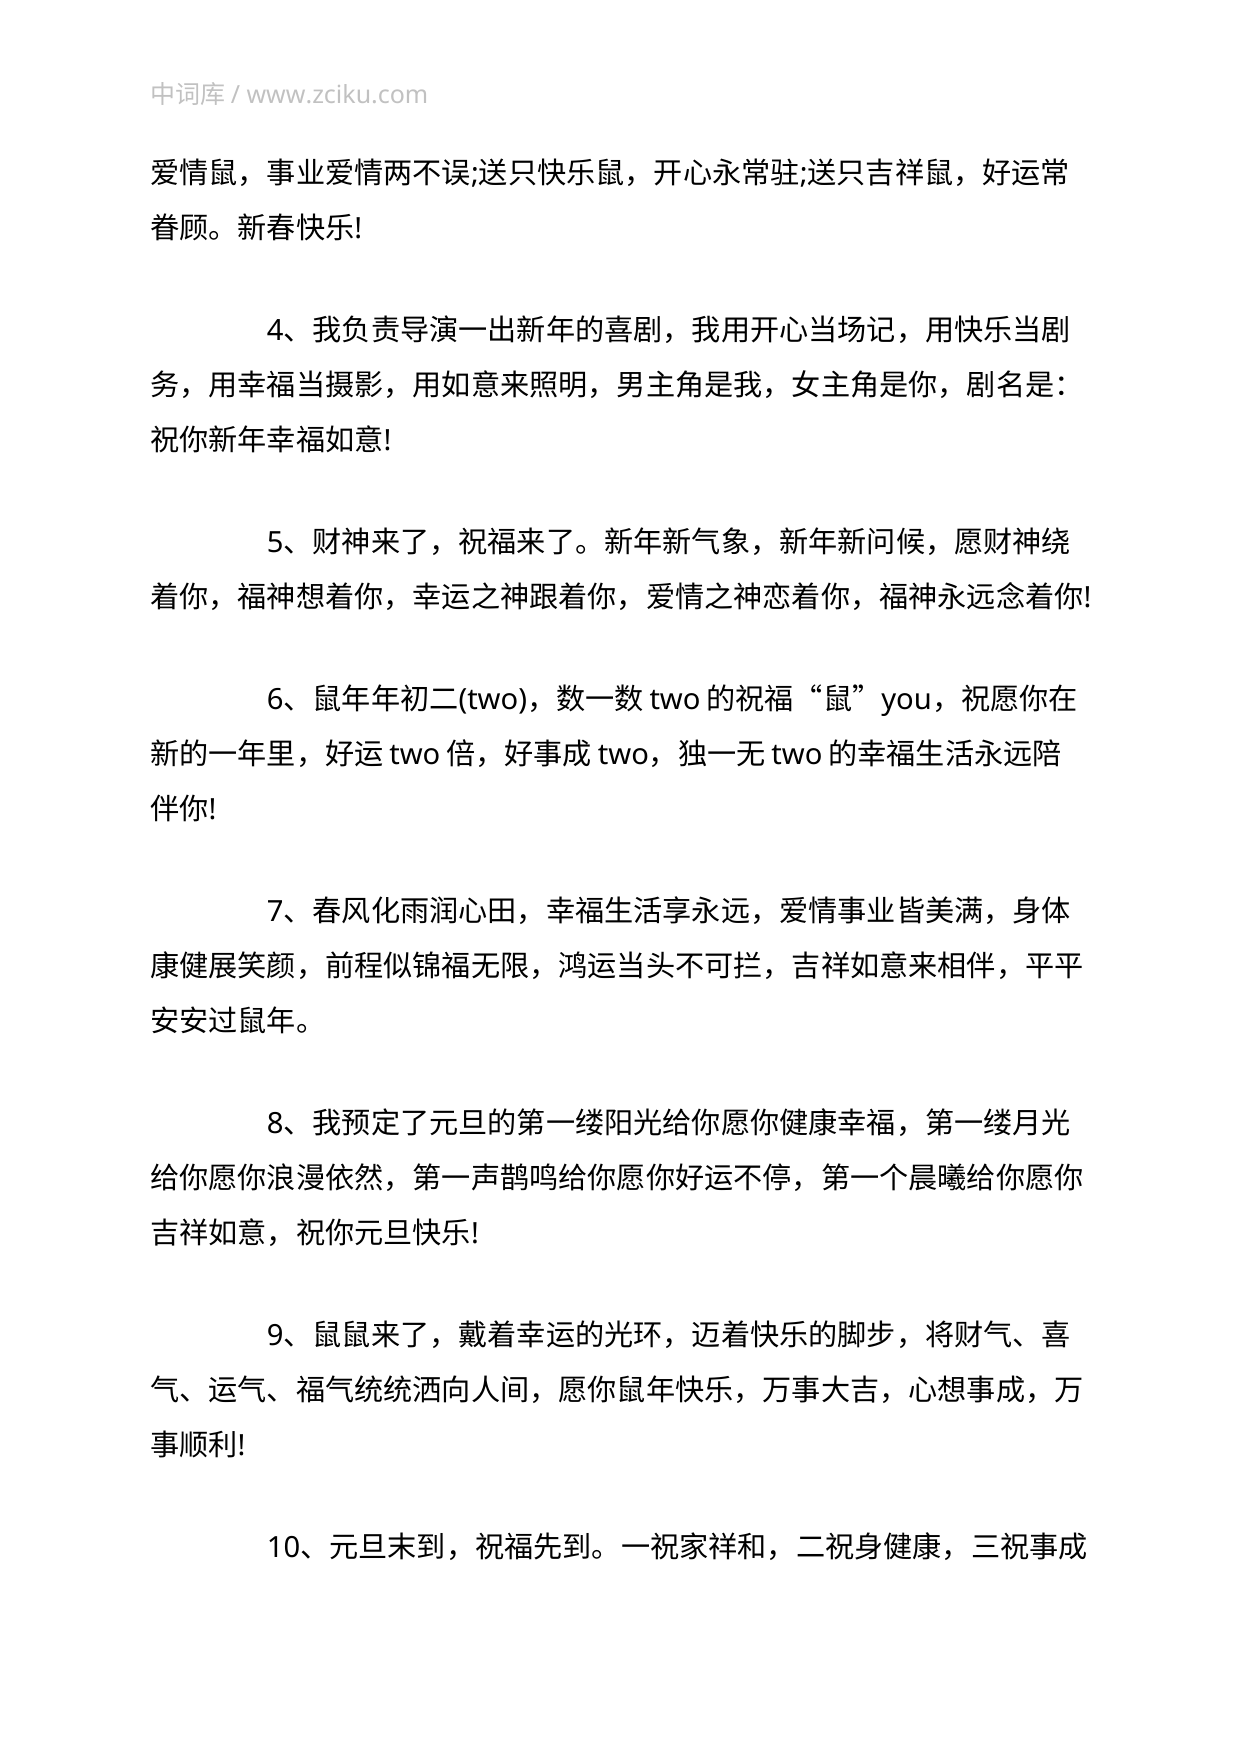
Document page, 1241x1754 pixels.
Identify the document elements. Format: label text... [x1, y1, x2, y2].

text 7、春风化雨润心田，幸福生活享永远，爱情事业皆美满，身体康健展笑颜，前程似锦福无限，鸿运当头不可拦，吉祥如意来相伴，平平安安过鼠年。 [150, 888, 1090, 1040]
text 6、鼠年年初二(two)，数一数two的祝福“鼠”you，祝愿你在新的一年里，好运two倍，好事成two，独一无two的幸福生活永远陪伴你! [150, 676, 1090, 828]
text 9、鼠鼠来了，戴着幸运的光环，迈着快乐的脚步，将财气、喜气、运气、福气统统洒向人间，愿你鼠年快乐，万事大吉，心想事成，万事顺利! [150, 1311, 1090, 1464]
text 4、我负责导演一出新年的喜剧，我用开心当场记，用快乐当剧务，用幸福当摄影，用如意来照明，男主角是我，女主角是你，剧名是：祝你新年幸福如意! [150, 307, 1090, 459]
text 5、财神来了，祝福来了。新年新气象，新年新问候，愿财神绕着你，福神想着你，幸运之神跟着你，爱情之神恋着你，福神永远念着你! [150, 519, 1090, 616]
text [150, 150, 1090, 247]
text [150, 1523, 1090, 1566]
text 8、我预定了元旦的第一缕阳光给你愿你健康幸福，第一缕月光给你愿你浪漫依然，第一声鹊鸣给你愿你好运不停，第一个晨曦给你愿你吉祥如意，祝你元旦快乐! [150, 1099, 1090, 1252]
